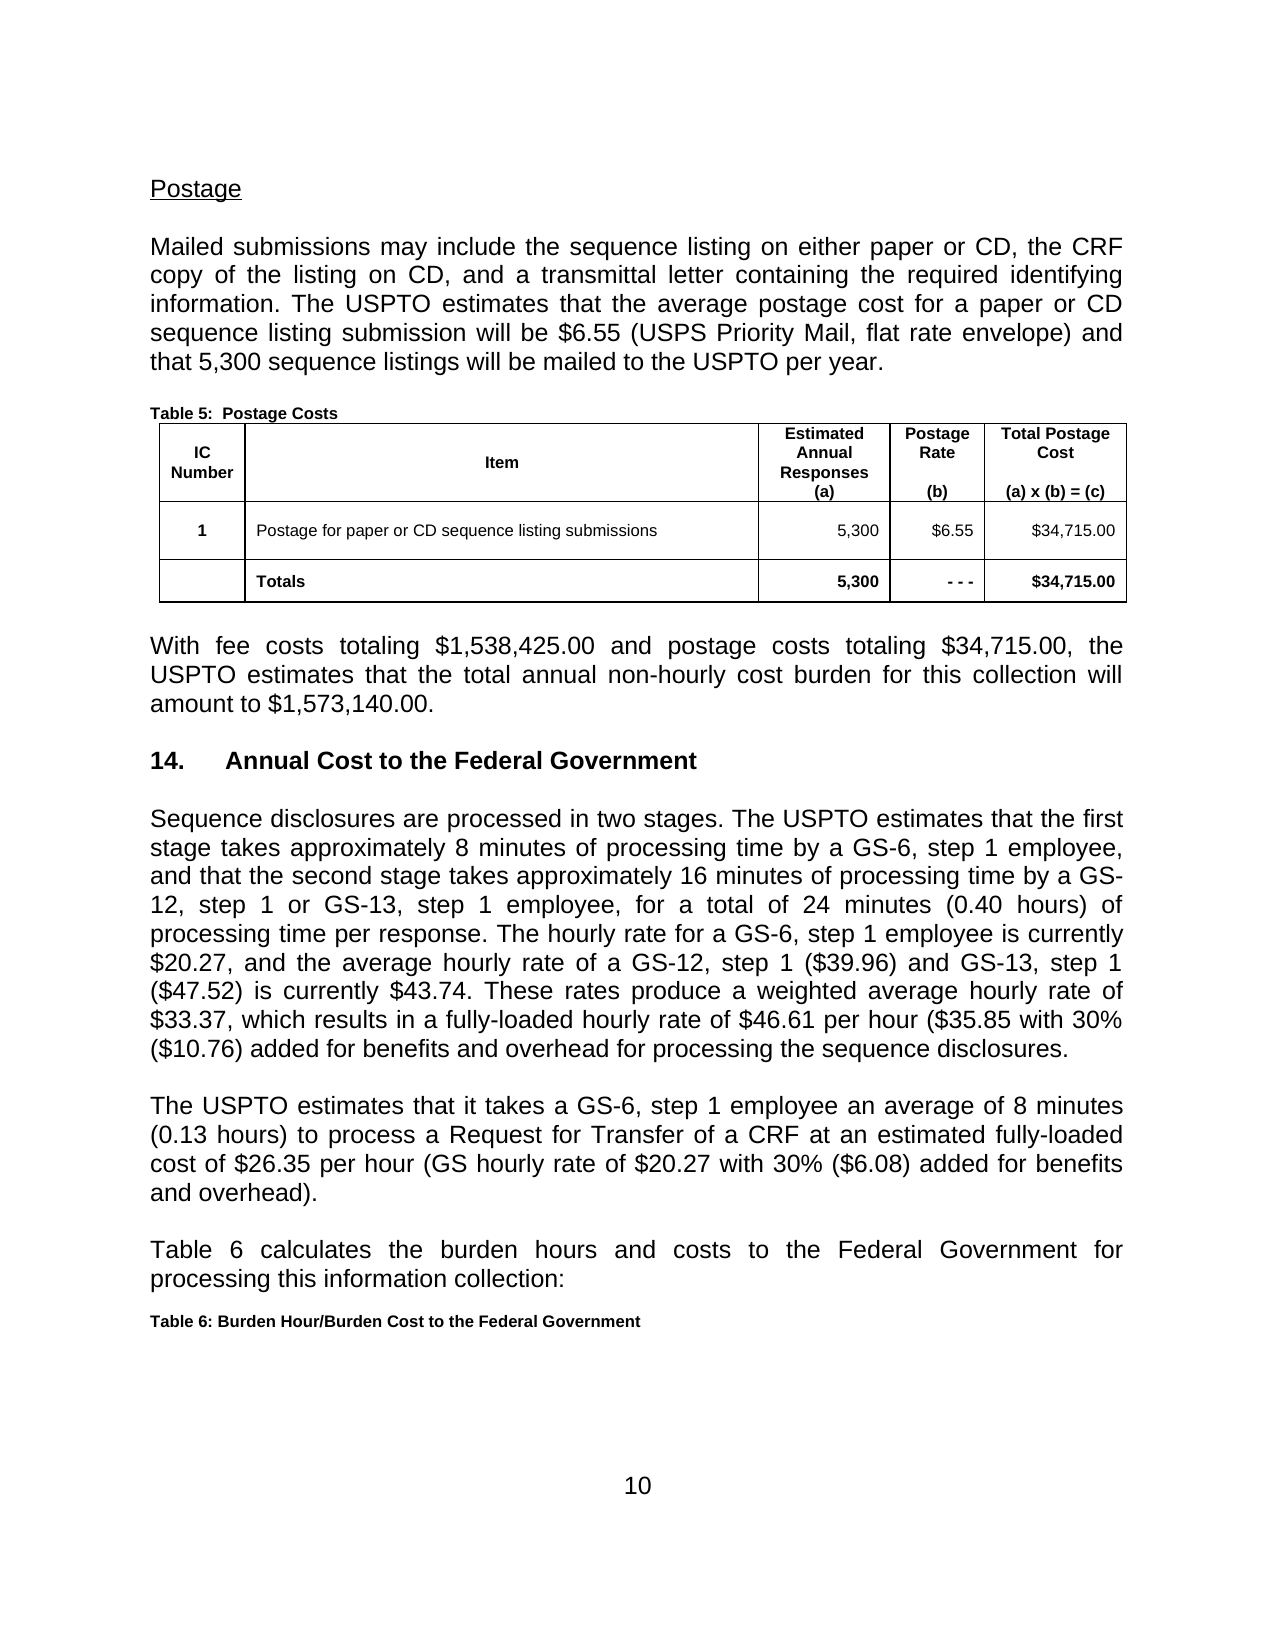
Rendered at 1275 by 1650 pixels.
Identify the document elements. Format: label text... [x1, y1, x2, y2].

table_header Item [246, 424, 758, 501]
table_cell [160, 560, 244, 601]
text Table 6: Burden Hour/Burden Cost to the Federal Government [150, 1312, 1125, 1331]
table_cell - - - [891, 560, 984, 601]
table_cell $34,715.00 [985, 502, 1126, 559]
text Table 5: Postage Costs [150, 404, 1125, 423]
table_header Estimated Annual Responses (a) [759, 424, 889, 501]
text 14. Annual Cost to the Federal Government [150, 746, 1125, 775]
text The USPTO estimates that it takes a GS-6, step 1 employee an average of 8 minutes (0.13 hours) to process a Request for Transfer of a CRF at an estimated fully-loaded cost of $26.35 per hour (GS hourly rate of $20.27 with 30% ($6.08) added for benefits and overhead). [150, 1091, 1125, 1206]
text With fee costs totaling $1,538,425.00 and postage costs totaling $34,715.00, the USPTO estimates that the total annual non-hourly cost burden for this collection will amount to $1,573,140.00. [150, 631, 1125, 717]
table_header Postage Rate (b) [891, 424, 984, 501]
table_header IC Number [160, 424, 244, 501]
table_header Total Postage Cost (a) x (b) = (c) [985, 424, 1126, 501]
table_cell 1 [160, 502, 244, 559]
text Postage [150, 174, 1125, 203]
text Table 6 calculates the burden hours and costs to the Federal Government for processing this information collection: [150, 1235, 1125, 1292]
table_cell $34,715.00 [985, 560, 1126, 601]
table_cell 5,300 [759, 502, 889, 559]
table_cell 5,300 [759, 560, 889, 601]
text Sequence disclosures are processed in two stages. The USPTO estimates that the first stage takes approximately 8 minutes of processing time by a GS-6, step 1 employee, and that the second stage takes approximately 16 minutes of processing time by a GS-12, step 1 or GS-13, step 1 employee, for a total of 24 minutes (0.40 hours) of processing time per response. The hourly rate for a GS-6, step 1 employee is currently $20.27, and the average hourly rate of a GS-12, step 1 ($39.96) and GS-13, step 1 ($47.52) is currently $43.74. These rates produce a weighted average hourly rate of $33.37, which results in a fully-loaded hourly rate of $46.61 per hour ($35.85 with 30% ($10.76) added for benefits and overhead for processing the sequence disclosures. [150, 804, 1125, 1062]
table_cell Postage for paper or CD sequence listing submissions [246, 502, 758, 559]
table_cell Totals [246, 560, 758, 601]
table_cell $6.55 [891, 502, 984, 559]
text Mailed submissions may include the sequence listing on either paper or CD, the CRF copy of the listing on CD, and a transmittal letter containing the required identifying information. The USPTO estimates that the average postage cost for a paper or CD sequence listing submission will be $6.55 (USPS Priority Mail, flat rate envelope) and that 5,300 sequence listings will be mailed to the USPTO per year. [150, 231, 1125, 375]
